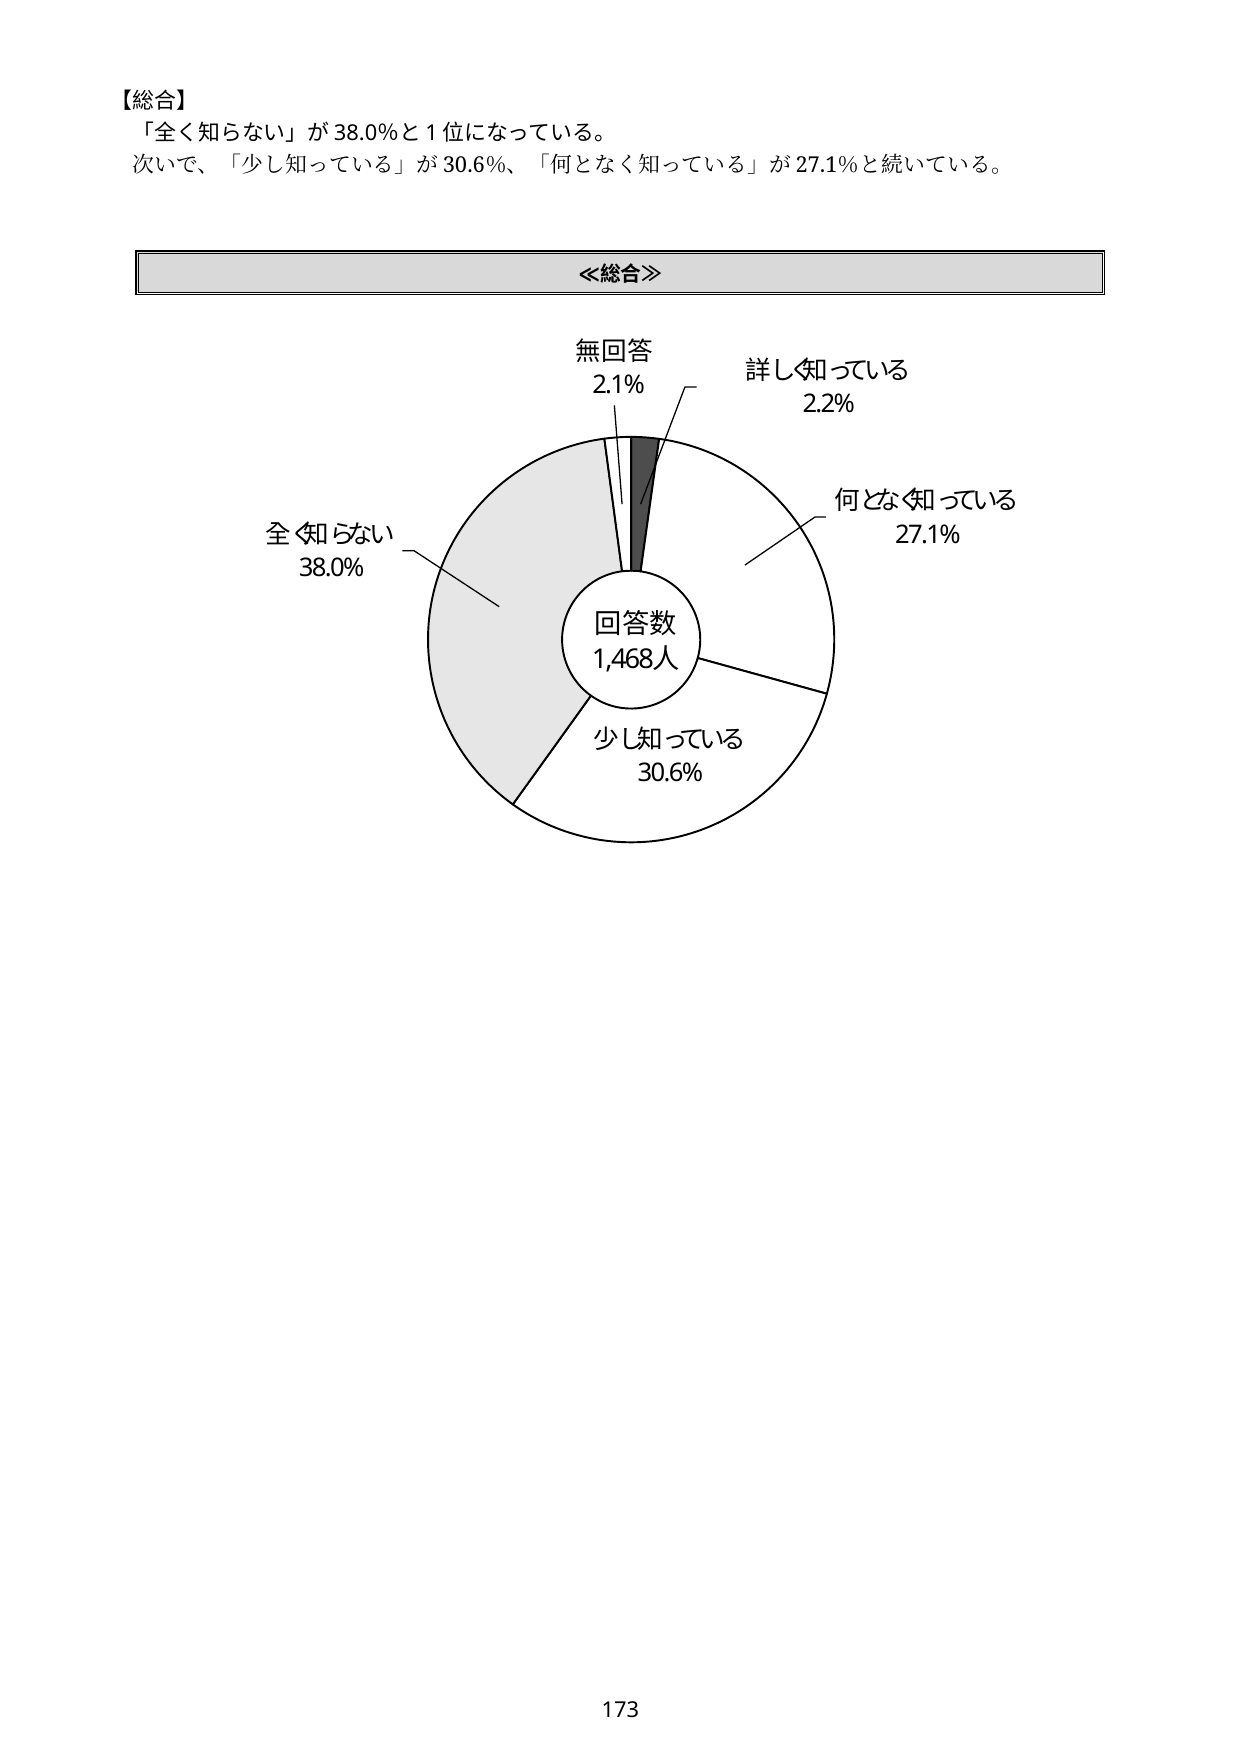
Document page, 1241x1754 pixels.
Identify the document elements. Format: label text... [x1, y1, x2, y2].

text 「全く知らない」が38.0％と1位になっている。 [111, 115, 1152, 147]
table_header ≪総合≫ [139, 254, 1102, 292]
text 【総合】 [111, 83, 1152, 115]
text 次いで、「少し知っている」が30.6％、「何となく知っている」が27.1％と続いている。 [111, 147, 1152, 178]
